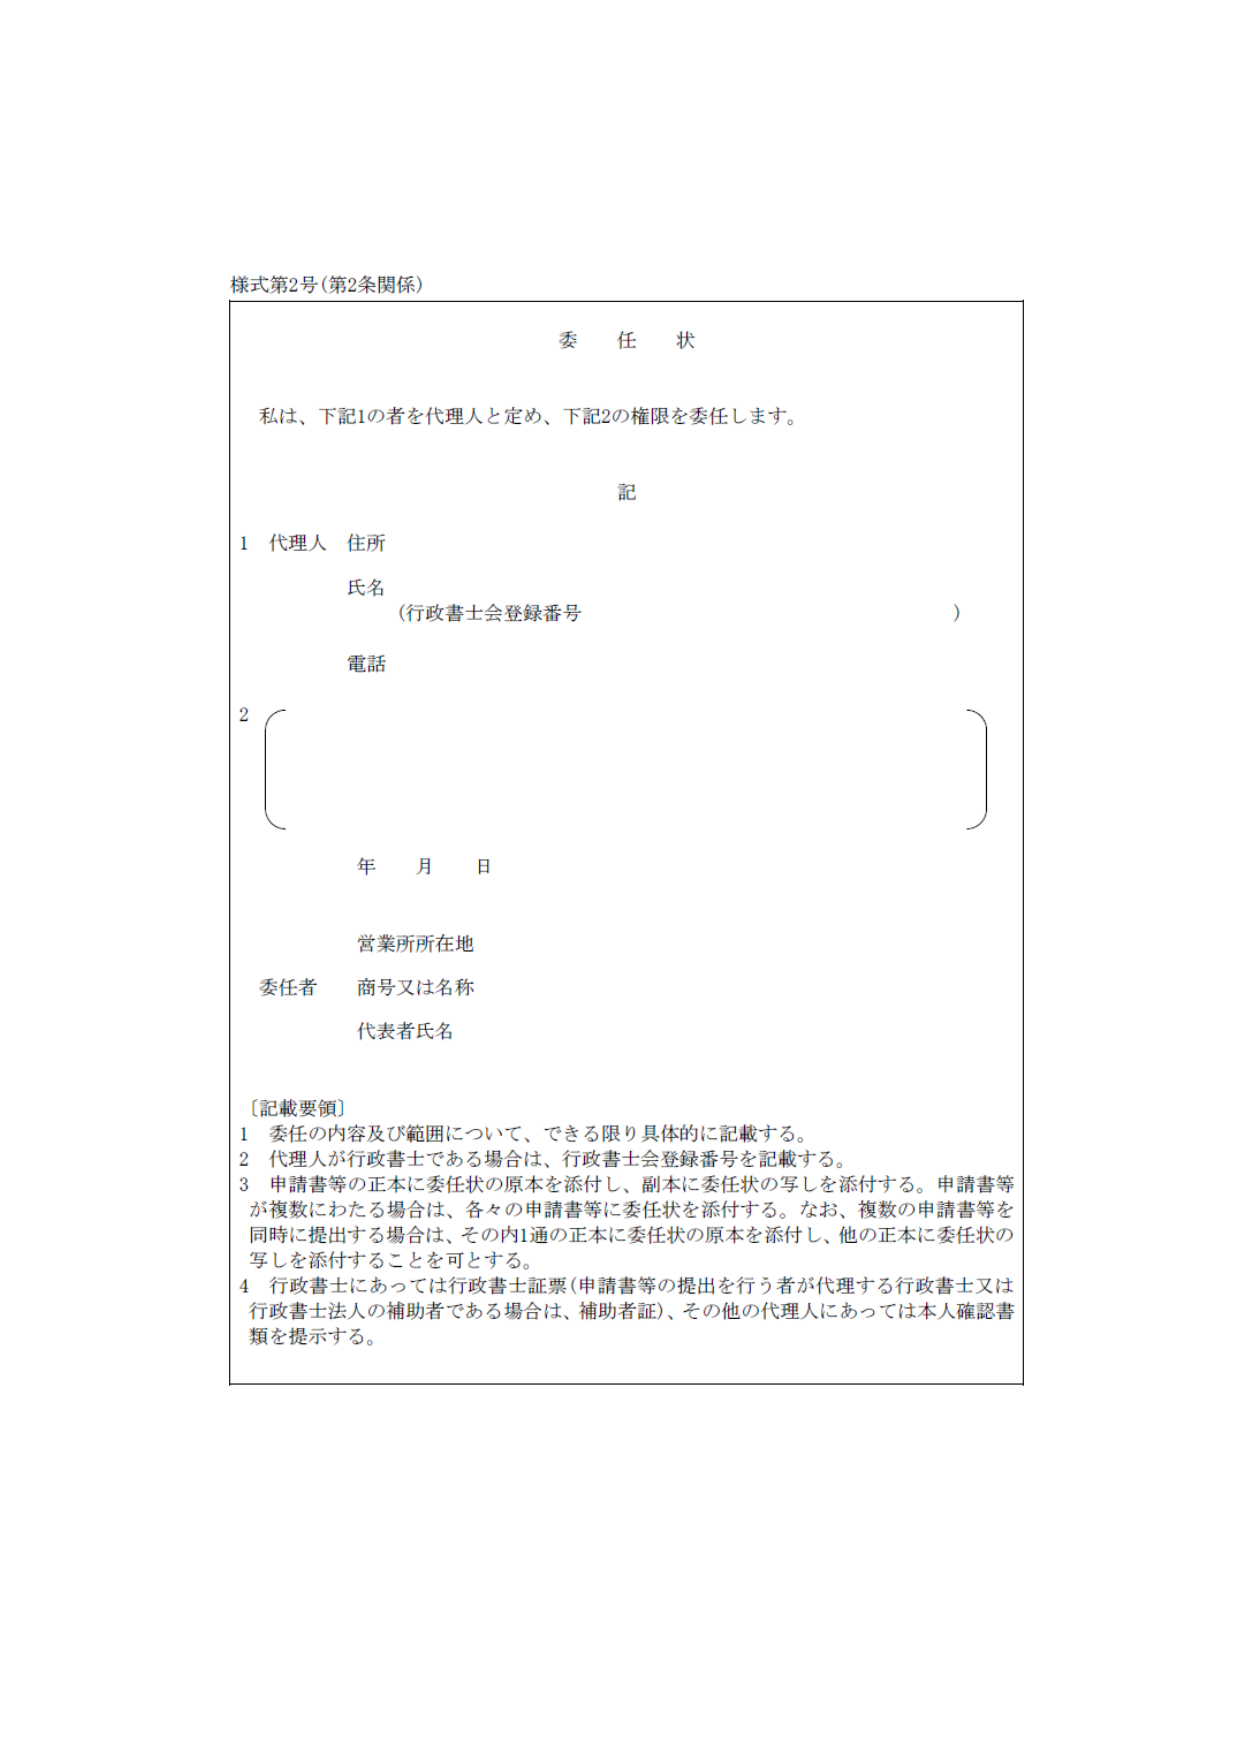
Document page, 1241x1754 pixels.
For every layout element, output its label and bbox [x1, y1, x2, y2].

picture [190, 241, 1062, 1387]
